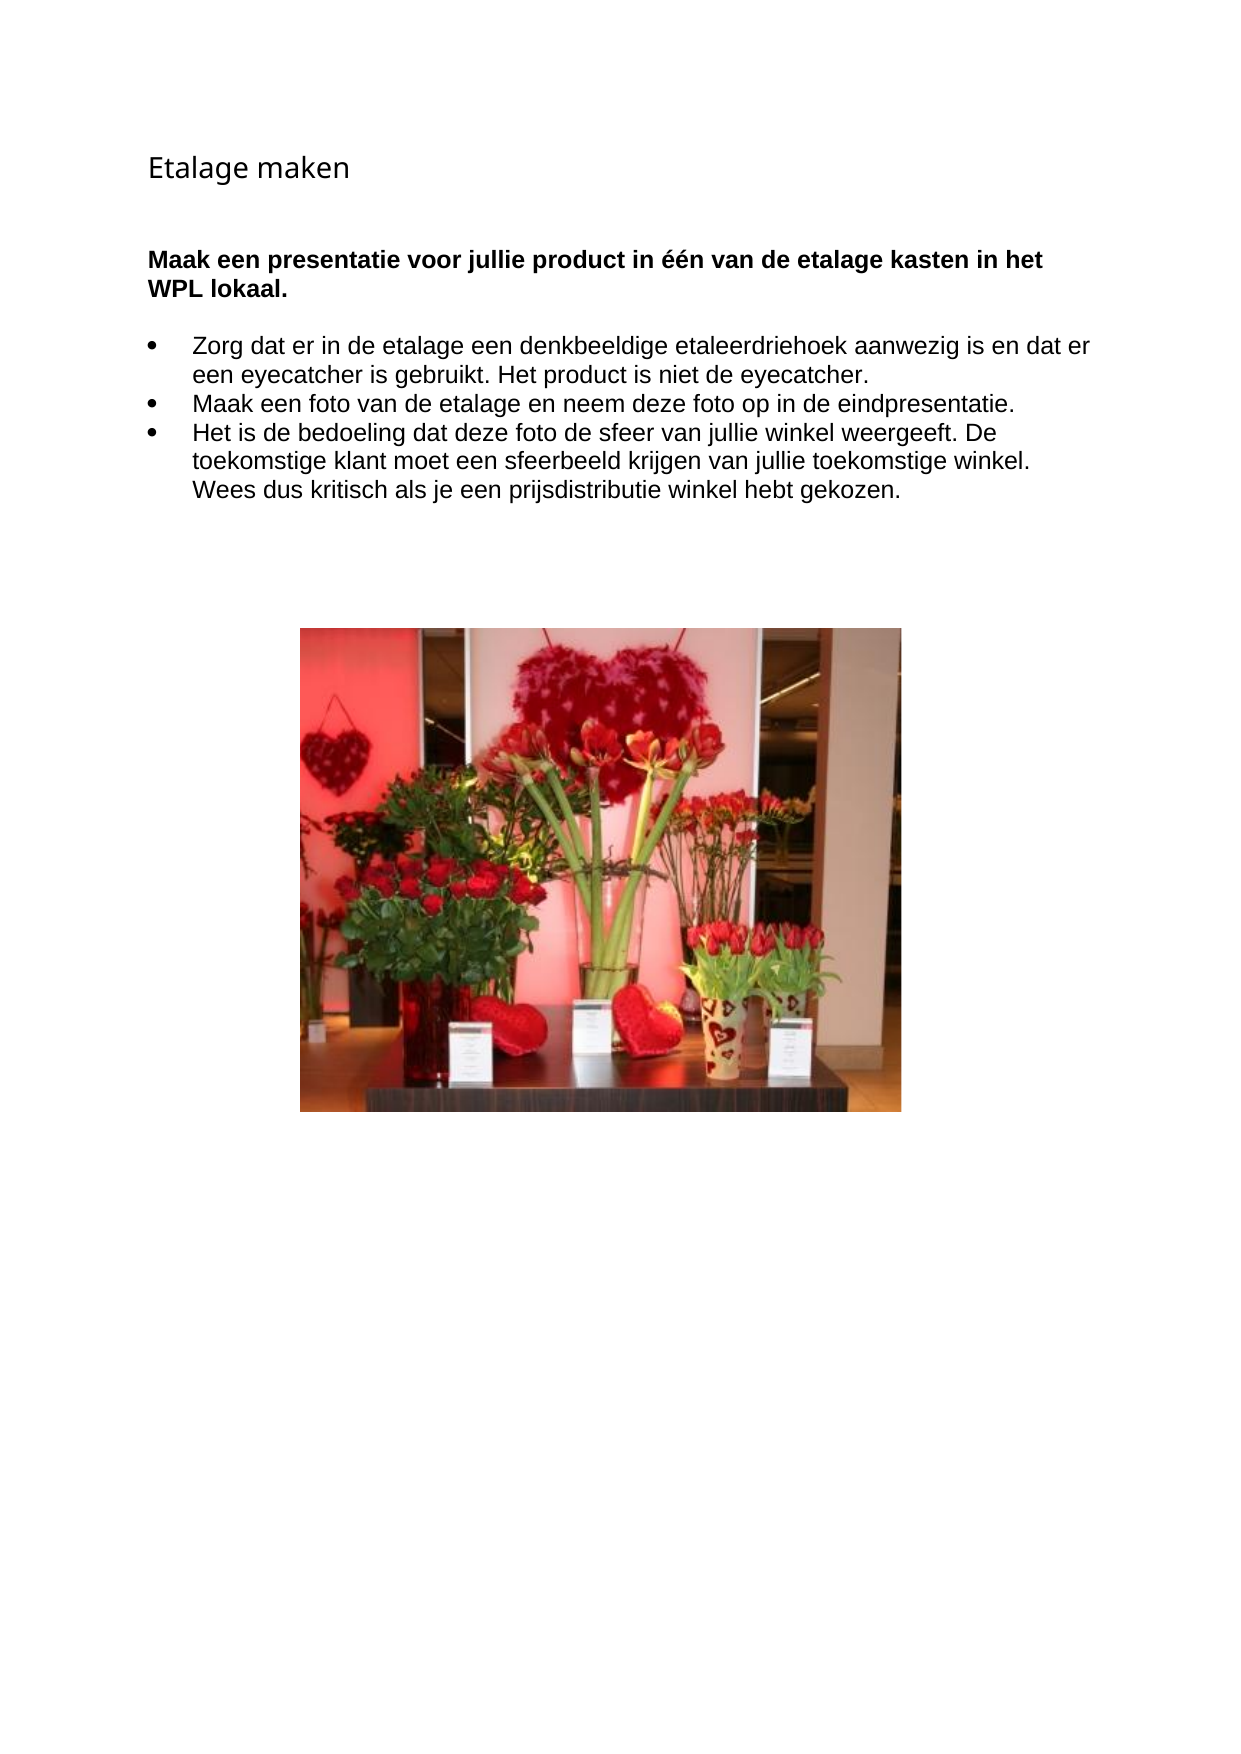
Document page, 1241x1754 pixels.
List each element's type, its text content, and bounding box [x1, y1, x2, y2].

text Maak een presentatie voor jullie product in één van de etalage kasten in het WPL lokaal. [148, 245, 1093, 302]
picture [300, 628, 902, 1112]
list Maak een foto van de etalage en neem deze foto op in de eindpresentatie. [148, 389, 1093, 417]
list Zorg dat er in de etalage een denkbeeldige etaleerdriehoek aanwezig is en dat er een eyecatcher is gebruikt. Het product is niet de eyecatcher. [148, 331, 1093, 389]
text Etalage maken [148, 148, 1093, 187]
list Het is de bedoeling dat deze foto de sfeer van jullie winkel weergeeft. De toekomstige klant moet een sfeerbeeld krijgen van jullie toekomstige winkel. Wees dus kritisch als je een prijsdistributie winkel hebt gekozen. [148, 417, 1093, 504]
